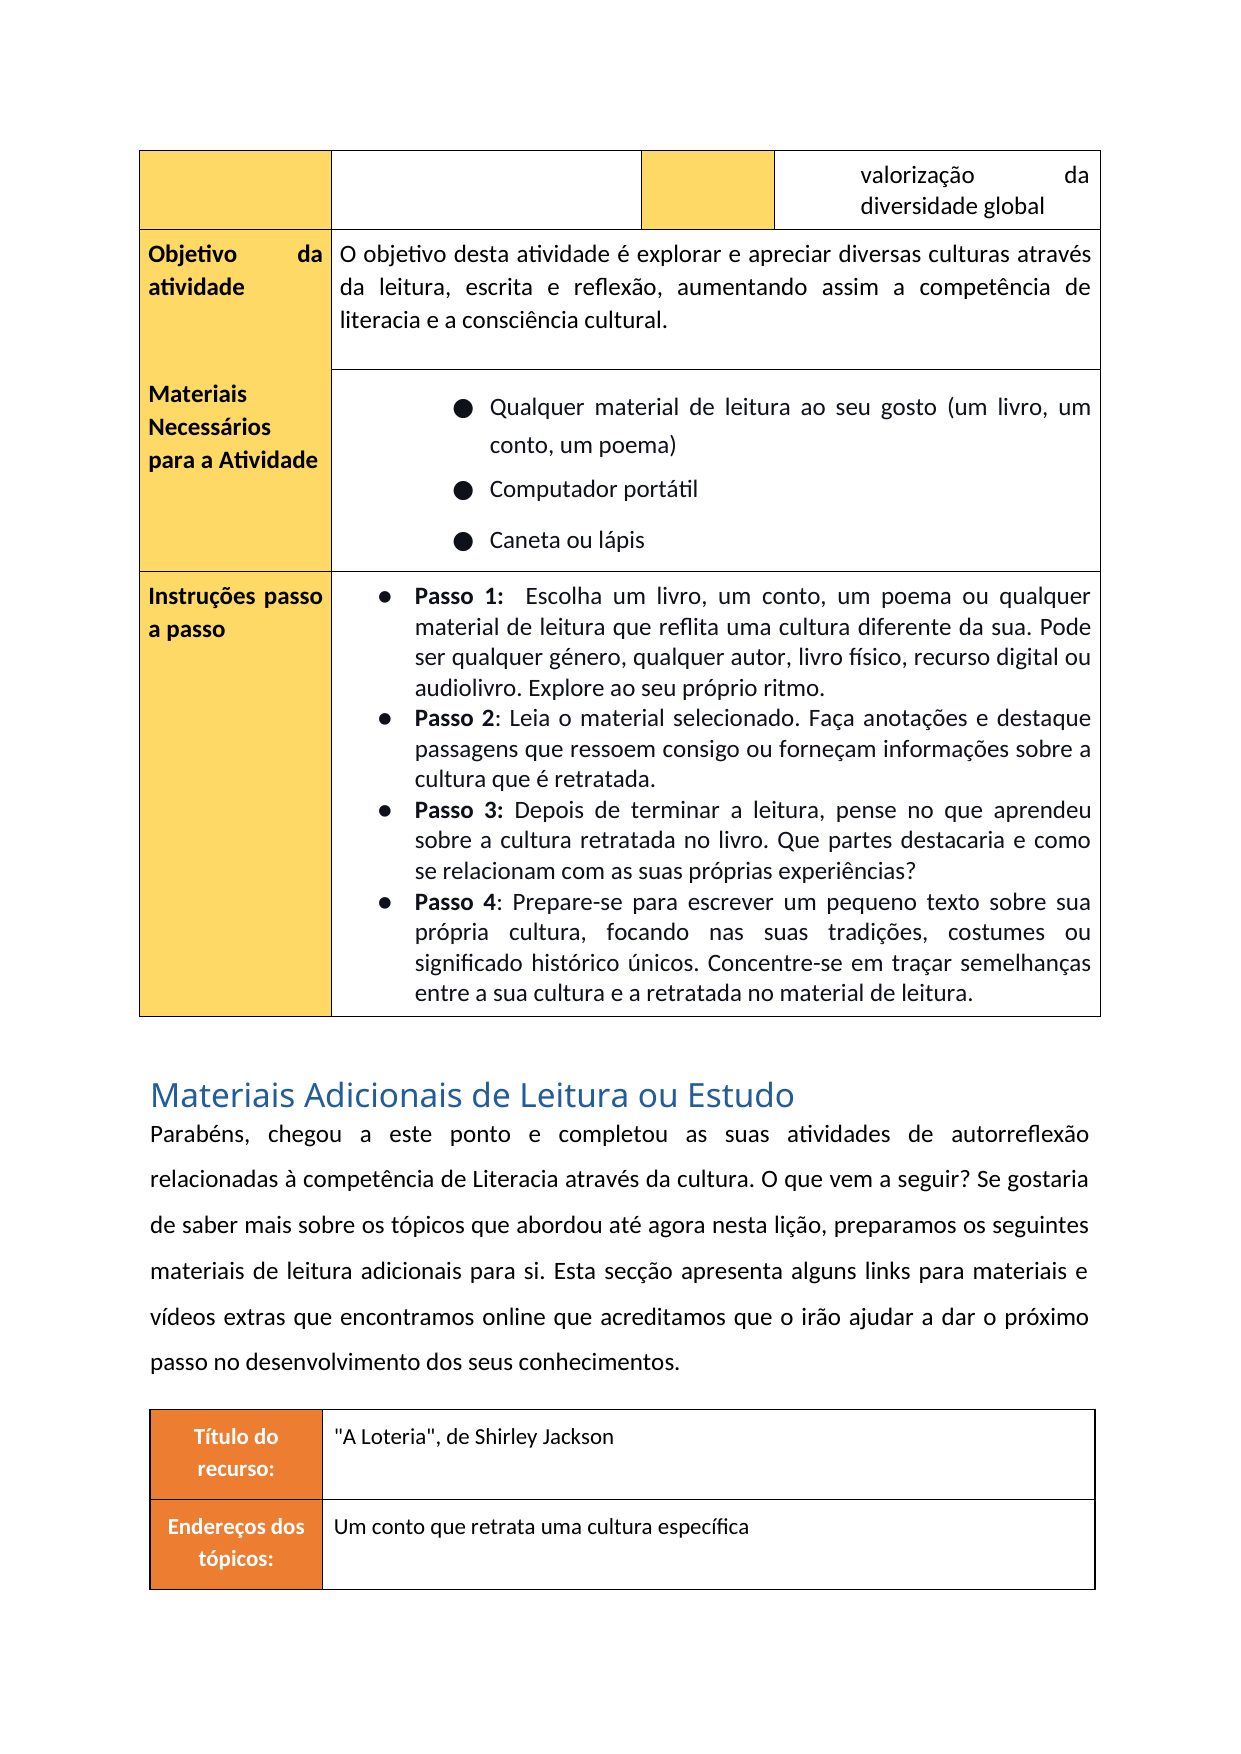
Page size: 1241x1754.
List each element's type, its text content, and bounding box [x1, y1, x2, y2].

text Parabéns, chegou a este ponto e completou as suas atividades de autorreflexão relacionadas à competência de Literacia através da cultura. O que vem a seguir? Se gostaria de saber mais sobre os tópicos que abordou até agora nesta lição, preparamos os seguintes materiais de leitura adicionais para si. Esta secção apresenta alguns links para materiais e vídeos extras que encontramos online que acreditamos que o irão ajudar a dar o próximo passo no desenvolvimento dos seus conhecimentos. [150, 1118, 1090, 1377]
table_cell O objetivo desta atividade é explorar e apreciar diversas culturas através da leitura, escrita e reflexão, aumentando assim a competência de literacia e a consciência cultural. [332, 230, 1100, 369]
table_cell Instruções passo a passo [140, 572, 331, 1016]
table_cell Passo 1: Escolha um livro, um conto, um poema ou qualquer material de leitura que reflita uma cultura diferente da sua. Pode ser qualquer género, qualquer autor, livro físico, recurso digital ou audiolivro. Explore ao seu próprio ritmo. Passo 2: Leia o material selecionado. Faça anotações e destaque passagens que ressoem consigo ou forneçam informações sobre a cultura que é retratada. Passo 3: Depois de terminar a leitura, pense no que aprendeu sobre a cultura retratada no livro. Que partes destacaria e como se relacionam com as suas próprias experiências? Passo 4: Prepare-se para escrever um pequeno texto sobre sua própria cultura, focando nas suas tradições, costumes ou significado histórico únicos. Concentre-se em traçar semelhanças entre a sua cultura e a retratada no material de leitura. [332, 572, 1100, 1016]
table_cell Materiais Necessários para a Atividade [140, 369, 331, 571]
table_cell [642, 151, 774, 229]
table_cell Um conto que retrata uma cultura específica [323, 1500, 1094, 1589]
table_header Título do recurso: [151, 1410, 322, 1499]
table_cell Qualquer material de leitura ao seu gosto (um livro, um conto, um poema) Computador portátil Caneta ou lápis [332, 370, 1100, 571]
table_cell Endereços dos tópicos: [151, 1500, 322, 1589]
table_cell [775, 151, 1100, 229]
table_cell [140, 151, 331, 229]
table_cell Objetivo da atividade [140, 230, 331, 369]
table_header "A Loteria", de Shirley Jackson [323, 1410, 1094, 1499]
subtitle Materiais Adicionais de Leitura ou Estudo [150, 1072, 1090, 1118]
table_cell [332, 151, 641, 229]
